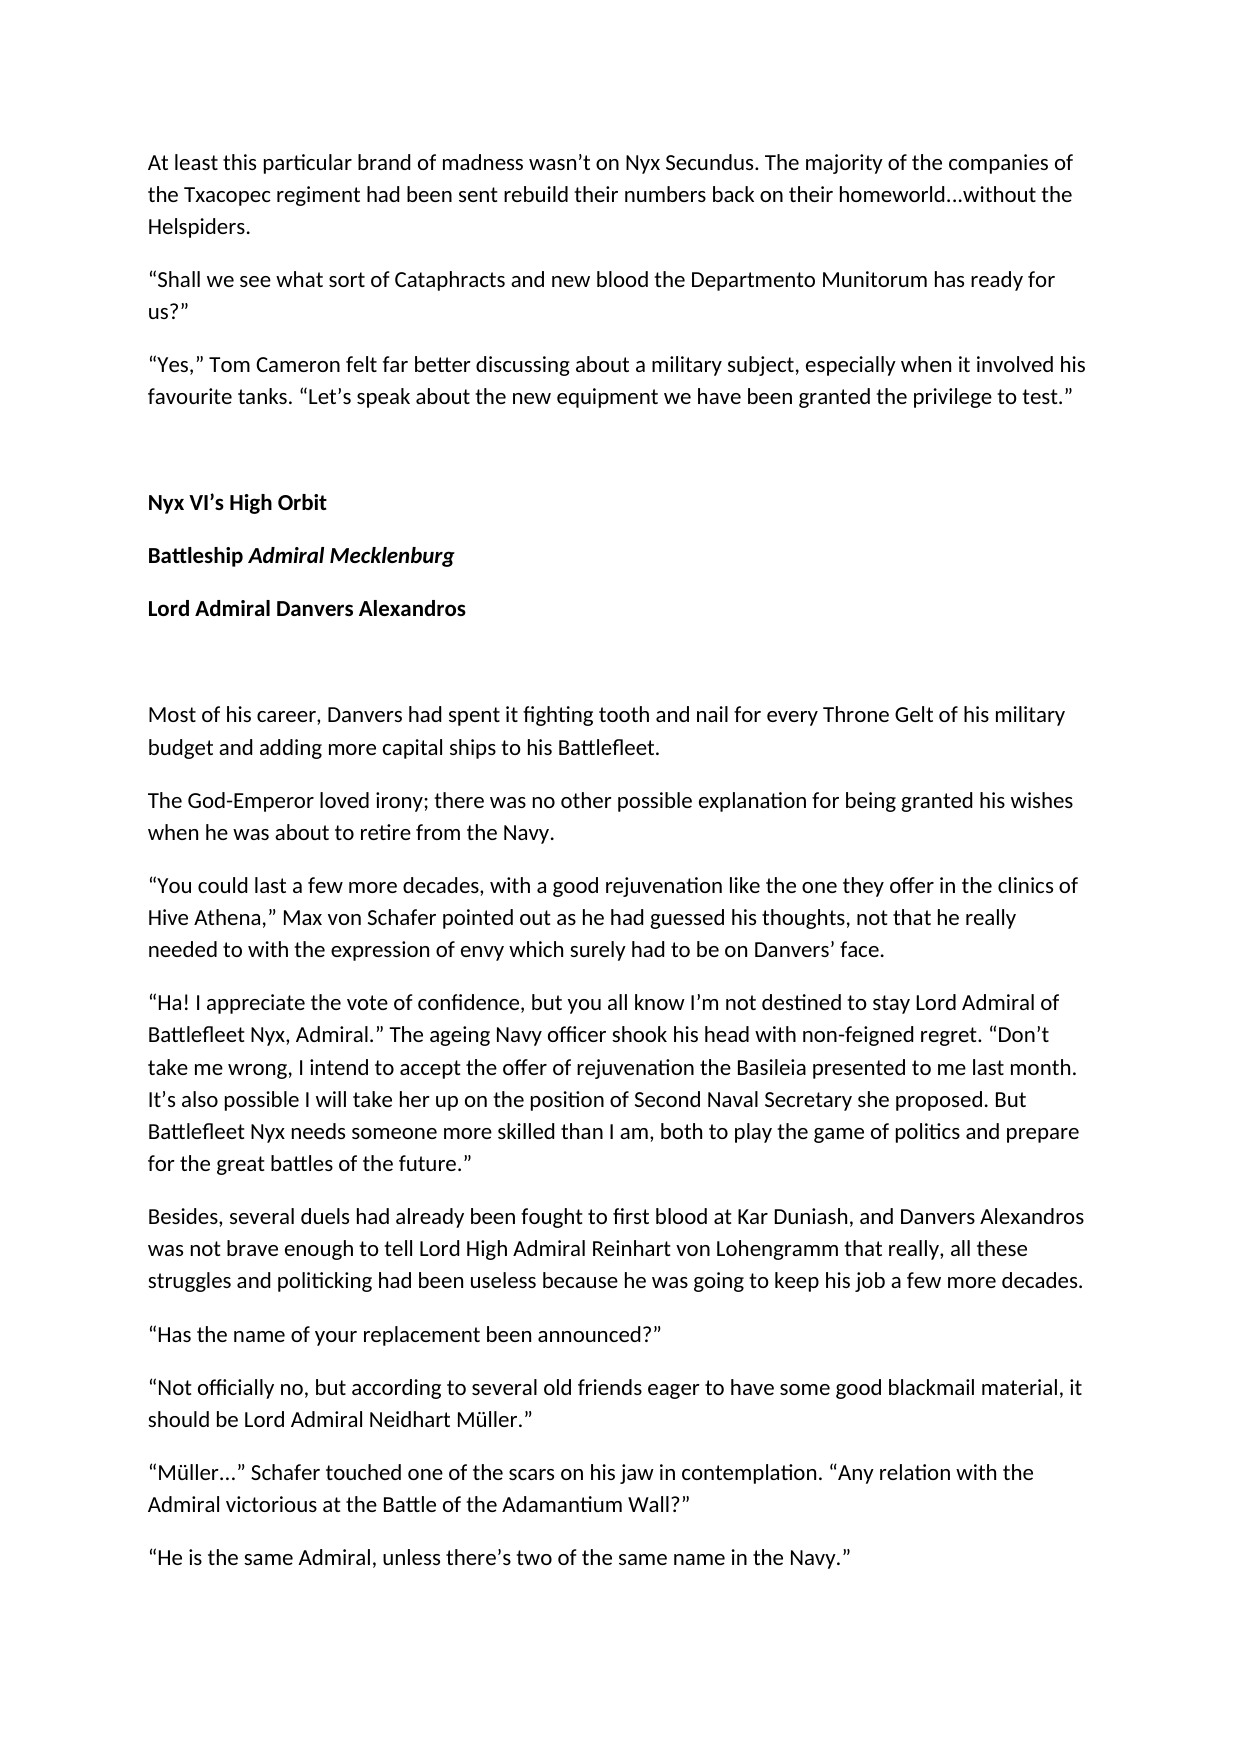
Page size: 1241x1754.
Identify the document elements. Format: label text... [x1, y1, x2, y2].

text At least this particular brand of madness wasn’t on Nyx Secundus. The majority of the companies of the Txacopec regiment had been sent rebuild their numbers back on their homeworld...without the Helspiders. [148, 148, 1093, 240]
text Battleship Admiral Mecklenburg [148, 541, 1093, 569]
text The God-Emperor loved irony; there was no other possible explanation for being granted his wishes when he was about to retire from the Navy. [148, 786, 1093, 846]
text “Has the name of your replacement been announced?” [148, 1320, 1093, 1348]
text “Müller...” Schafer touched one of the scars on his jaw in contemplation. “Any relation with the Admiral victorious at the Battle of the Adamantium Wall?” [148, 1458, 1093, 1518]
text “Not officially no, but according to several old friends eager to have some good blackmail material, it should be Lord Admiral Neidhart Müller.” [148, 1373, 1093, 1433]
text Lord Admiral Danvers Alexandros [148, 594, 1093, 622]
text “You could last a few more decades, with a good rejuvenation like the one they offer in the clinics of Hive Athena,” Max von Schafer pointed out as he had guessed his thoughts, not that he really needed to with the expression of envy which surely had to be on Danvers’ face. [148, 871, 1093, 963]
text “Ha! I appreciate the vote of confidence, but you all know I’m not destined to stay Lord Admiral of Battlefleet Nyx, Admiral.” The ageing Navy officer shook his head with non-feigned regret. “Don’t take me wrong, I intend to accept the offer of rejuvenation the Basileia presented to me last month. It’s also possible I will take her up on the position of Second Naval Secretary she proposed. But Battlefleet Nyx needs someone more skilled than I am, both to play the game of politics and prepare for the great battles of the future.” [148, 988, 1093, 1177]
text “He is the same Admiral, unless there’s two of the same name in the Navy.” [148, 1543, 1093, 1571]
text “Yes,” Tom Cameron felt far better discussing about a military subject, especially when it involved his favourite tanks. “Let’s speak about the new equipment we have been granted the privilege to test.” [148, 350, 1093, 410]
text Besides, several duels had already been fought to first blood at Kar Duniash, and Danvers Alexandros was not brave enough to tell Lord High Admiral Reinhart von Lohengramm that really, all these struggles and politicking had been useless because he was going to keep his job a few more decades. [148, 1202, 1093, 1295]
text Most of his career, Danvers had spent it fighting tooth and nail for every Throne Gelt of his military budget and adding more capital ships to his Battlefleet. [148, 701, 1093, 761]
text Nyx VI’s High Orbit [148, 488, 1093, 516]
text “Shall we see what sort of Cataphracts and new blood the Departmento Munitorum has ready for us?” [148, 265, 1093, 325]
